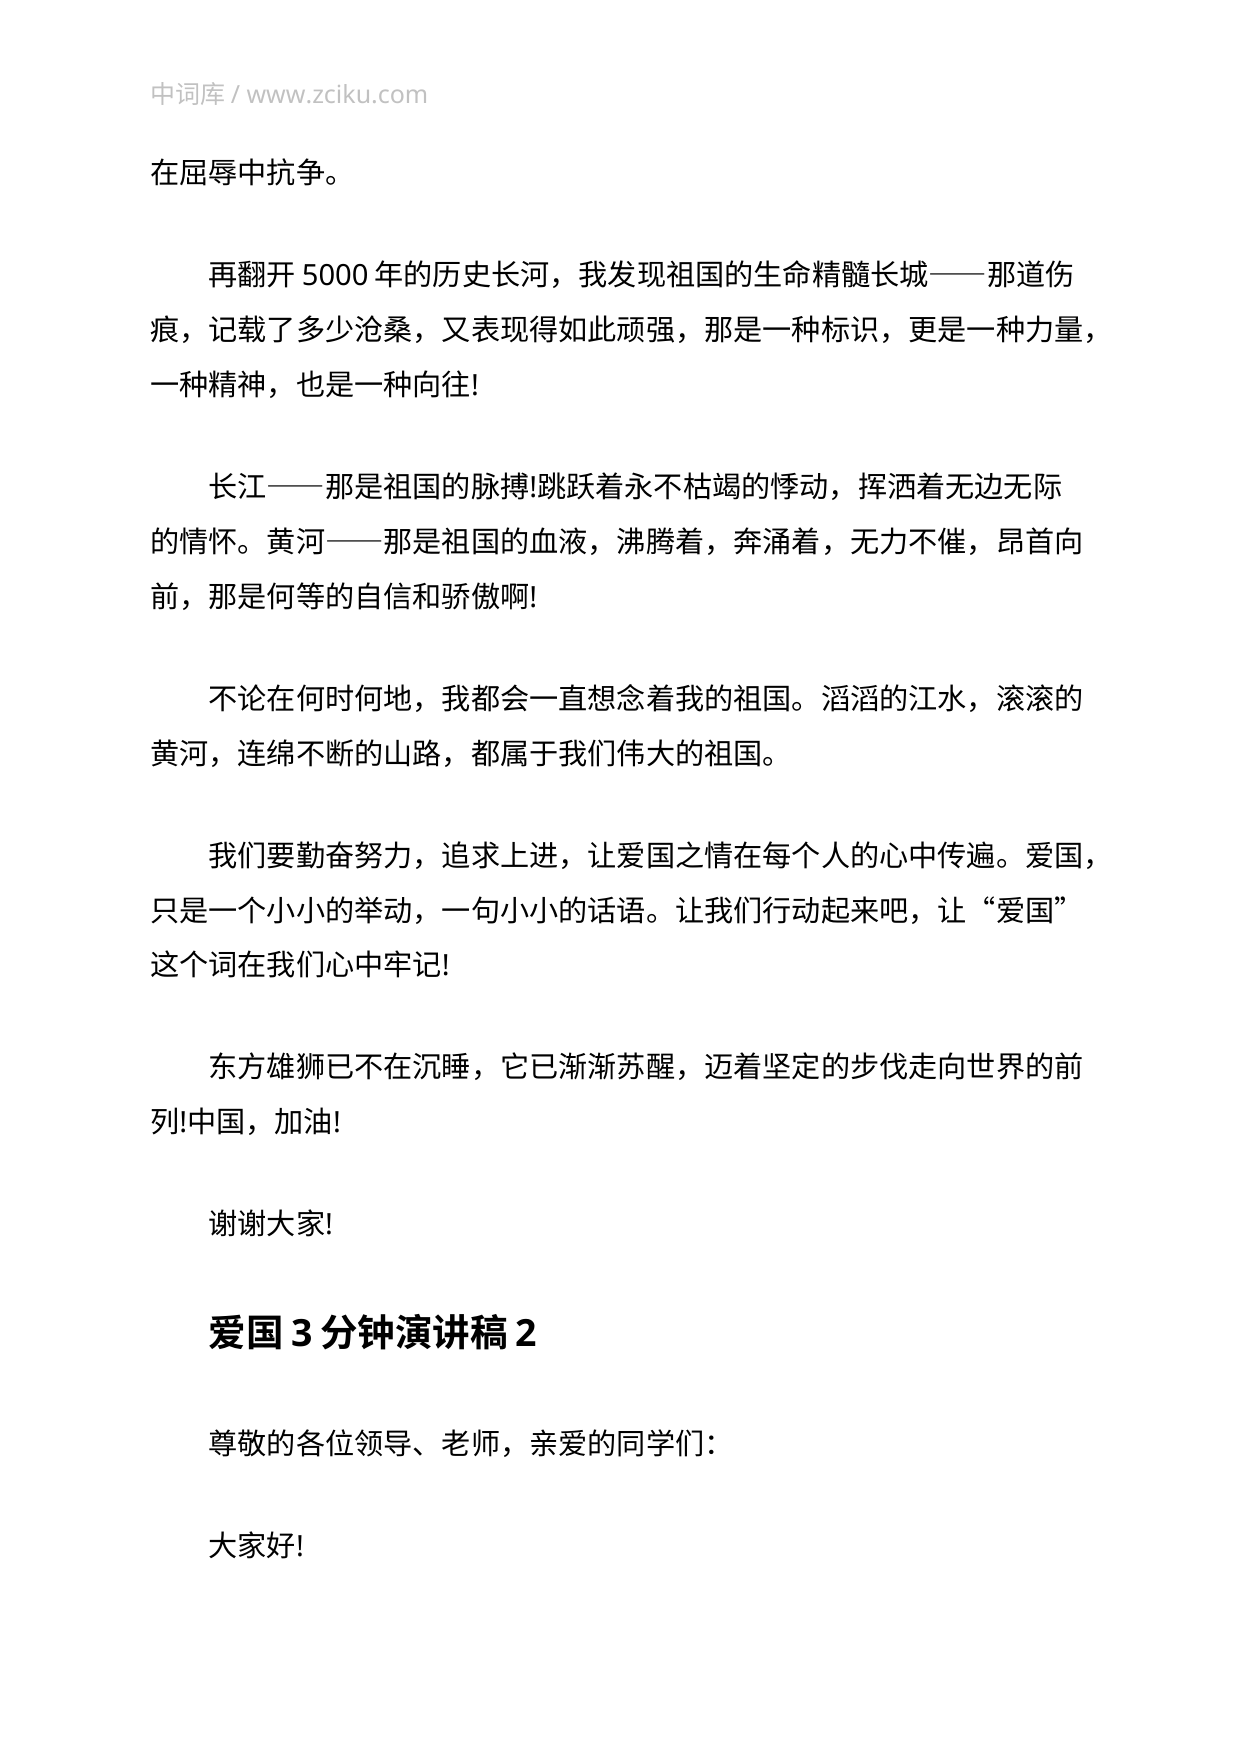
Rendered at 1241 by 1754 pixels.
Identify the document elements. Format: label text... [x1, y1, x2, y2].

text 不论在何时何地，我都会一直想念着我的祖国。滔滔的江水，滚滚的黄河，连绵不断的山路，都属于我们伟大的祖国。 [150, 676, 1090, 773]
text 尊敬的各位领导、老师，亲爱的同学们： [150, 1420, 1090, 1463]
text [150, 150, 1090, 192]
text 东方雄狮已不在沉睡，它已渐渐苏醒，迈着坚定的步伐走向世界的前列!中国，加油! [150, 1044, 1090, 1141]
text 大家好! [150, 1522, 1090, 1564]
text 谢谢大家! [150, 1201, 1090, 1243]
text 我们要勤奋努力，追求上进，让爱国之情在每个人的心中传遍。爱国，只是一个小小的举动，一句小小的话语。让我们行动起来吧，让“爱国”这个词在我们心中牢记! [150, 832, 1090, 984]
text 再翻开5000年的历史长河，我发现祖国的生命精髓长城——那道伤痕，记载了多少沧桑，又表现得如此顽强，那是一种标识，更是一种力量，一种精神，也是一种向往! [150, 252, 1090, 404]
text 长江——那是祖国的脉搏!跳跃着永不枯竭的悸动，挥洒着无边无际的情怀。黄河——那是祖国的血液，沸腾着，奔涌着，无力不催，昂首向前，那是何等的自信和骄傲啊! [150, 464, 1090, 616]
text 爱国3分钟演讲稿2 [150, 1303, 1090, 1357]
